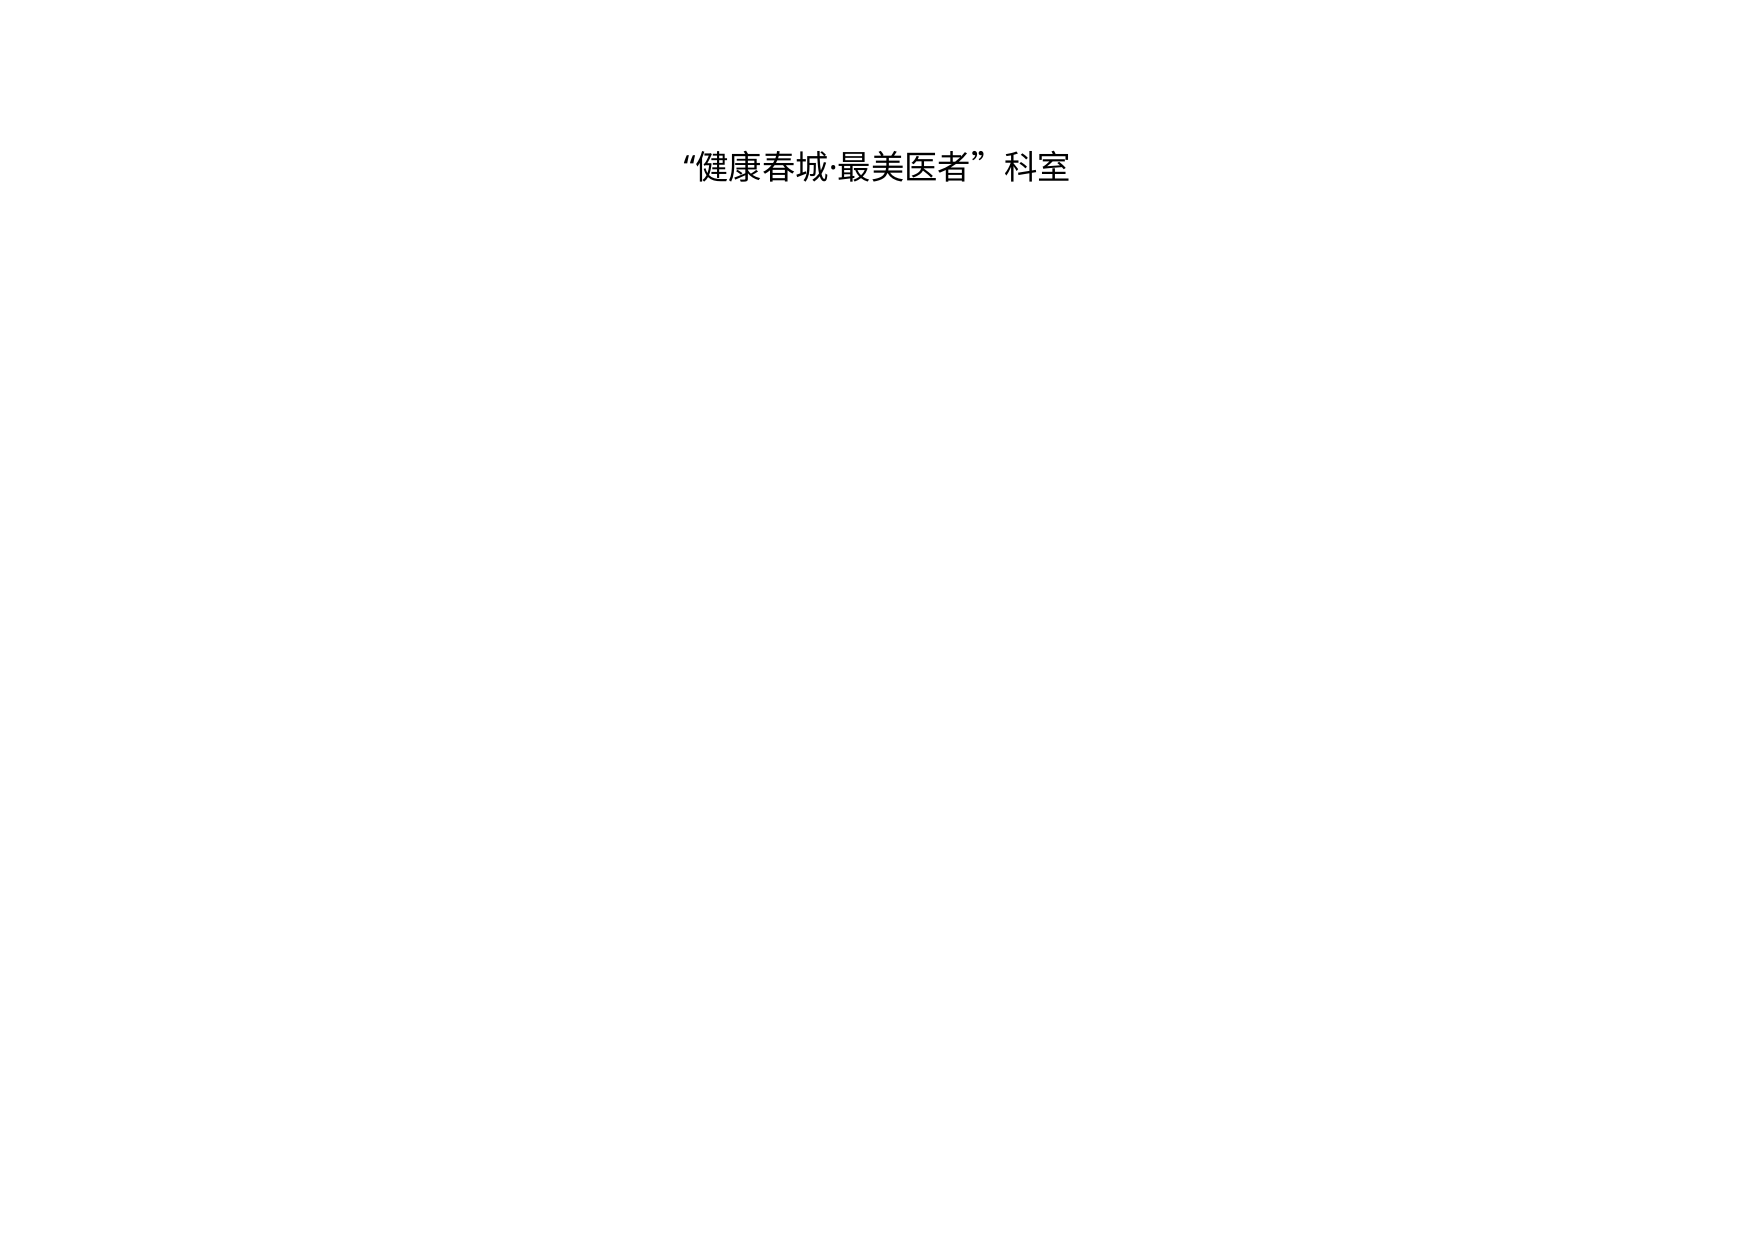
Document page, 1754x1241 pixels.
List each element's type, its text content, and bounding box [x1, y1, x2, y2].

text “健康春城·最美医者”科室 [118, 133, 1636, 198]
